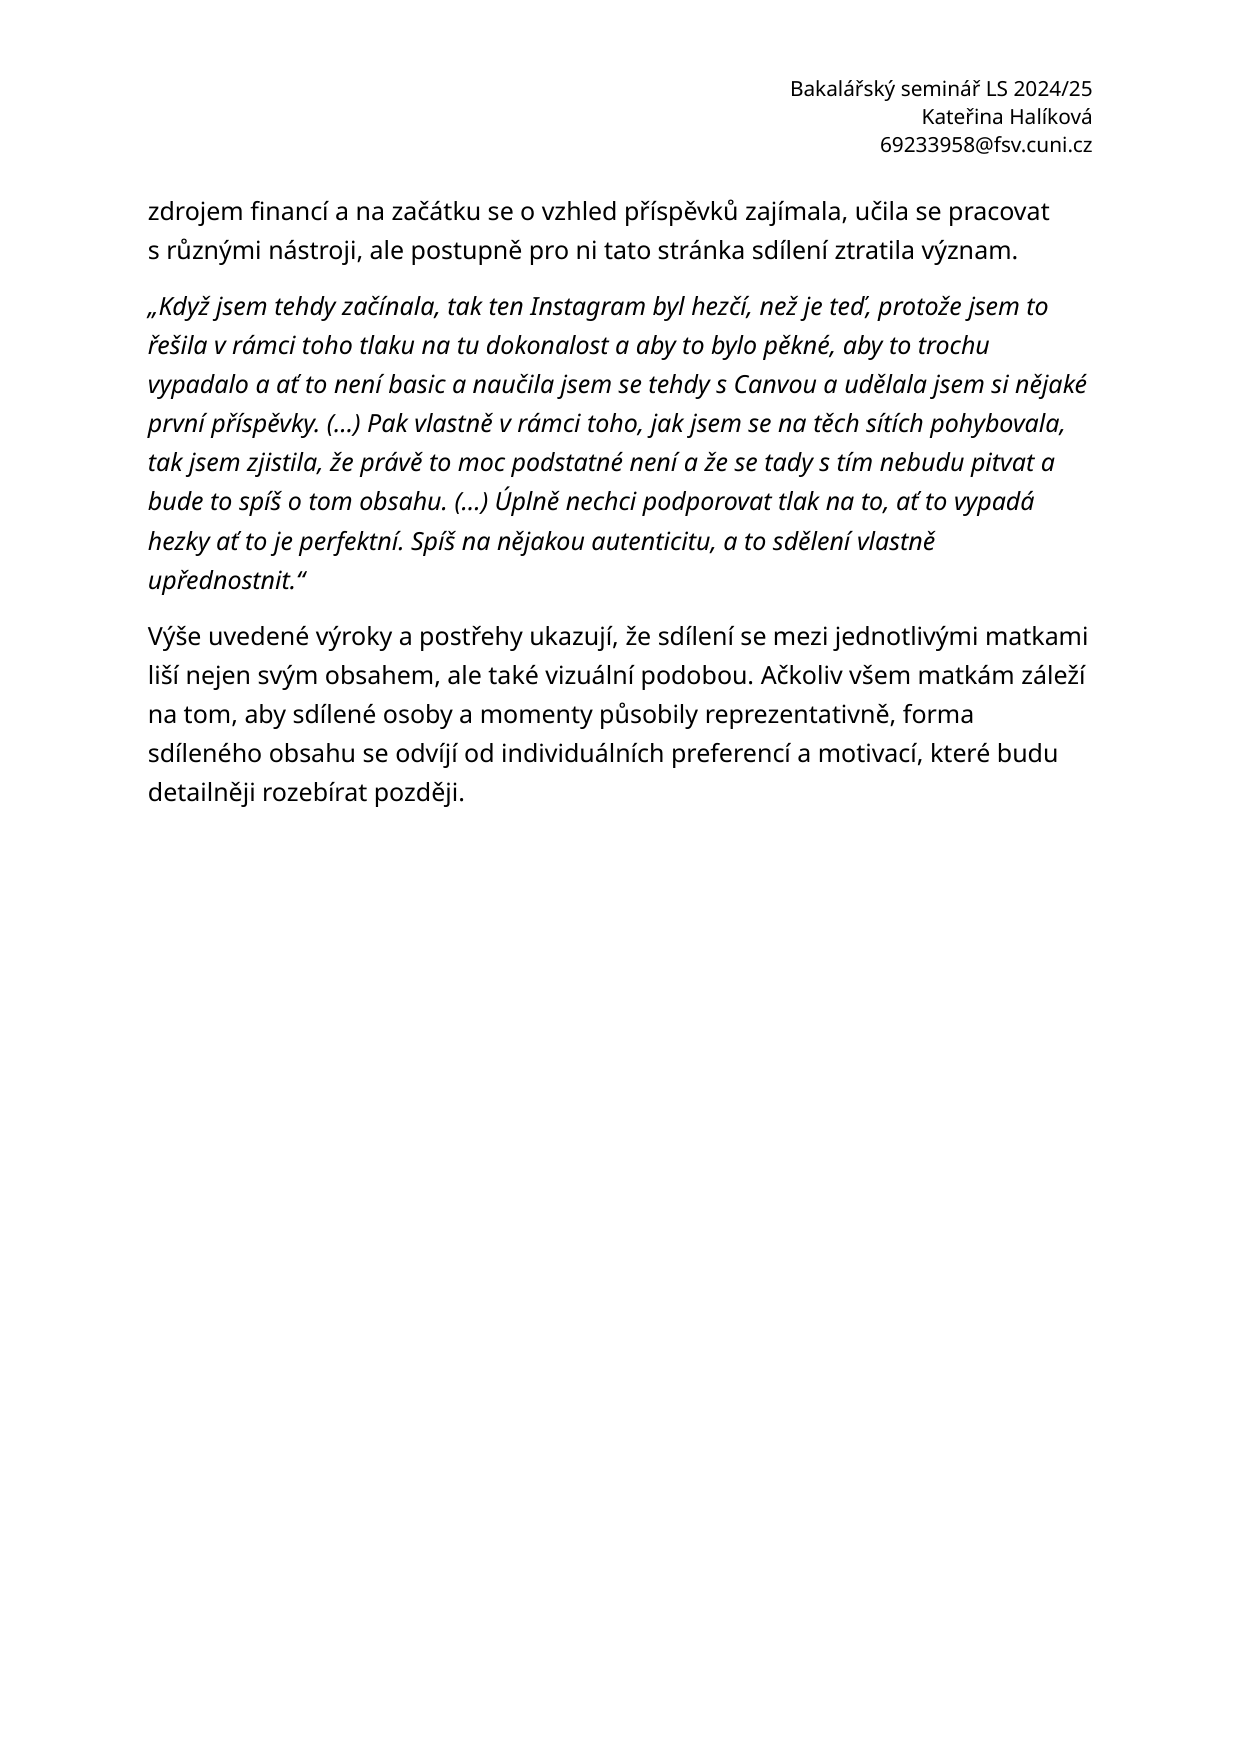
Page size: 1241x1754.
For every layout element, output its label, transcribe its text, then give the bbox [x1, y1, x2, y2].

text „Když jsem tehdy začínala, tak ten Instagram byl hezčí, než je teď, protože jsem to řešila v rámci toho tlaku na tu dokonalost a aby to bylo pěkné, aby to trochu vypadalo a ať to není basic a naučila jsem se tehdy s Canvou a udělala jsem si nějaké první příspěvky. (…) Pak vlastně v rámci toho, jak jsem se na těch sítích pohybovala, tak jsem zjistila, že právě to moc podstatné není a že se tady s tím nebudu pitvat a bude to spíš o tom obsahu. (…) Úplně nechci podporovat tlak na to, ať to vypadá hezky ať to je perfektní. Spíš na nějakou autenticitu, a to sdělení vlastně upřednostnit.“ [148, 288, 1093, 596]
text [148, 193, 1093, 266]
text Výše uvedené výroky a postřehy ukazují, že sdílení se mezi jednotlivými matkami liší nejen svým obsahem, ale také vizuální podobou. Ačkoliv všem matkám záleží na tom, aby sdílené osoby a momenty působily reprezentativně, forma sdíleného obsahu se odvíjí od individuálních preferencí a motivací, které budu detailněji rozebírat později. [148, 618, 1093, 809]
